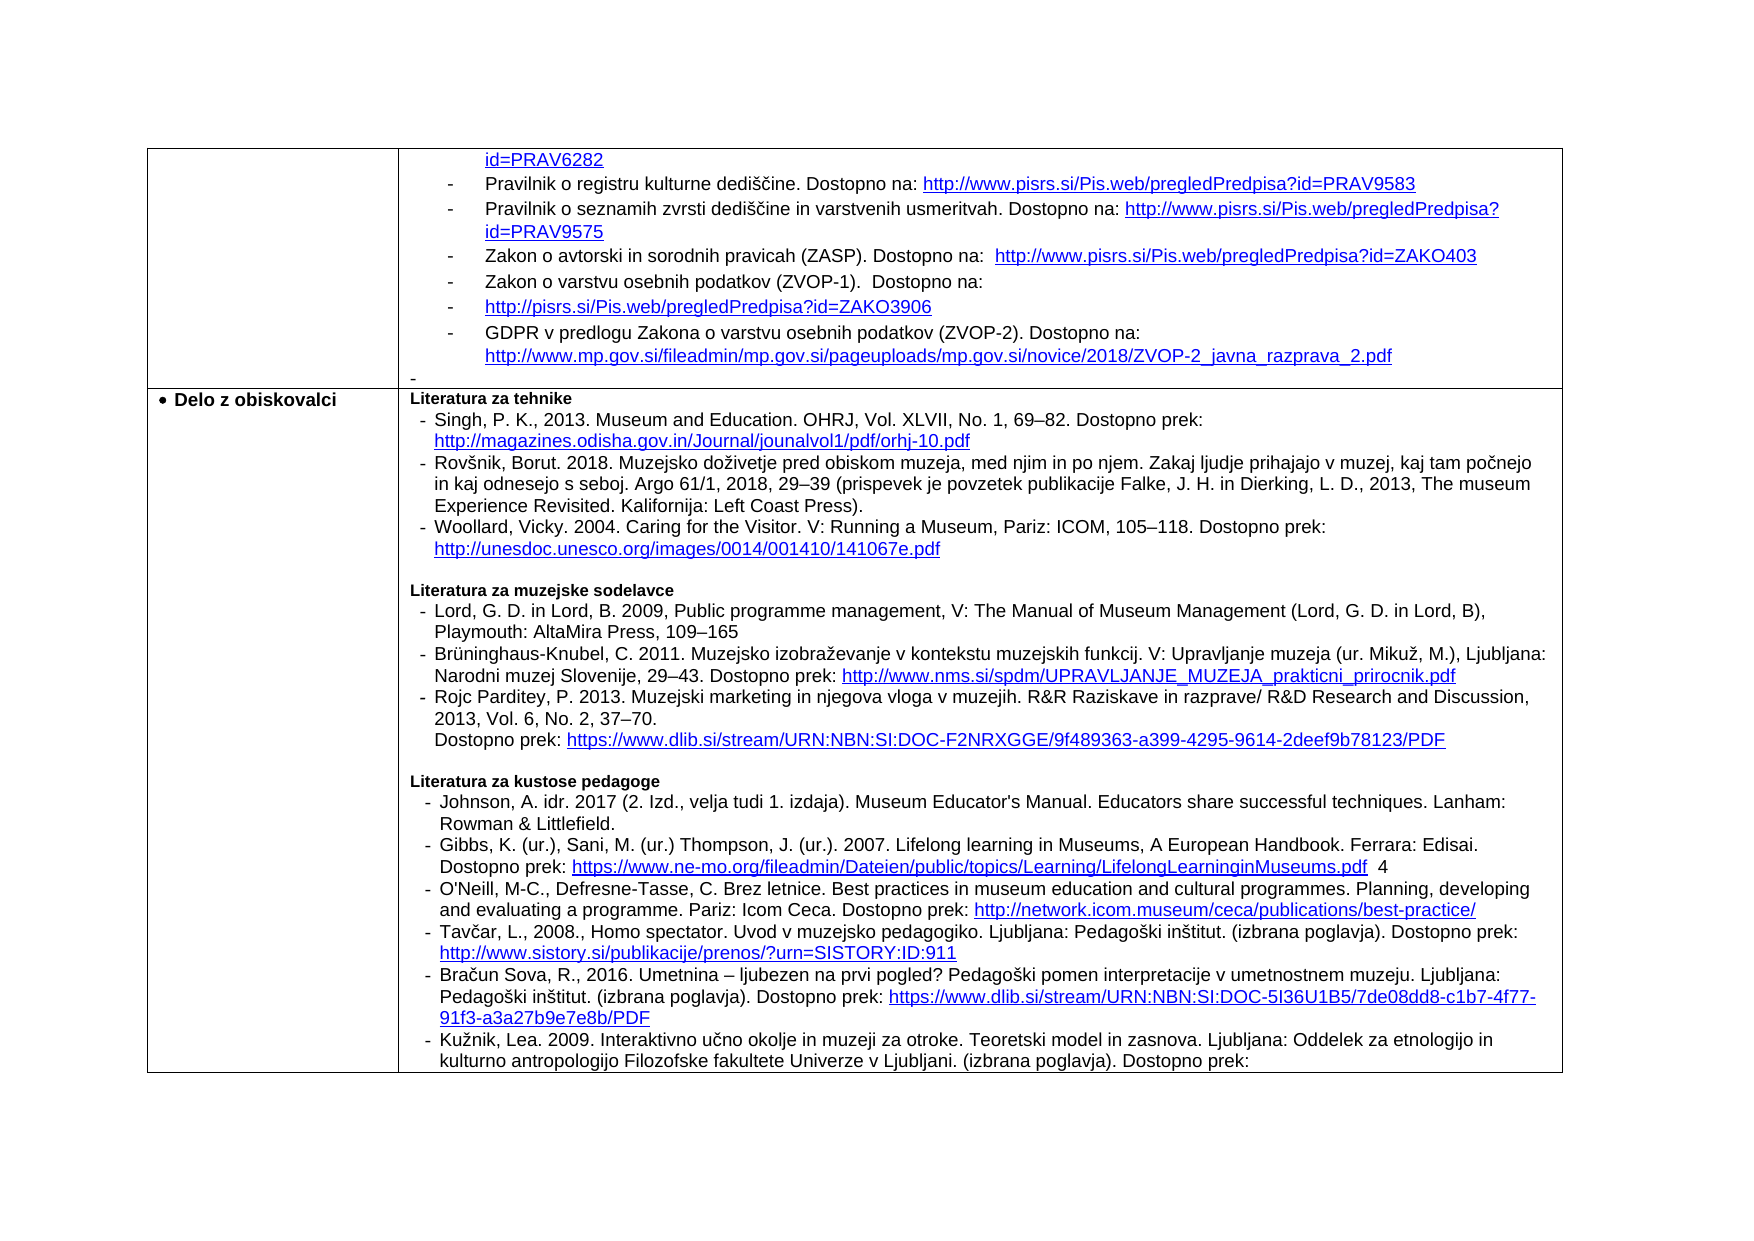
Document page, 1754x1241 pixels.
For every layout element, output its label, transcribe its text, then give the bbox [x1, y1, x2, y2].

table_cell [148, 149, 398, 388]
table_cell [399, 149, 1562, 388]
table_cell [399, 389, 1562, 1072]
table_cell Delo z obiskovalci [148, 389, 398, 1072]
